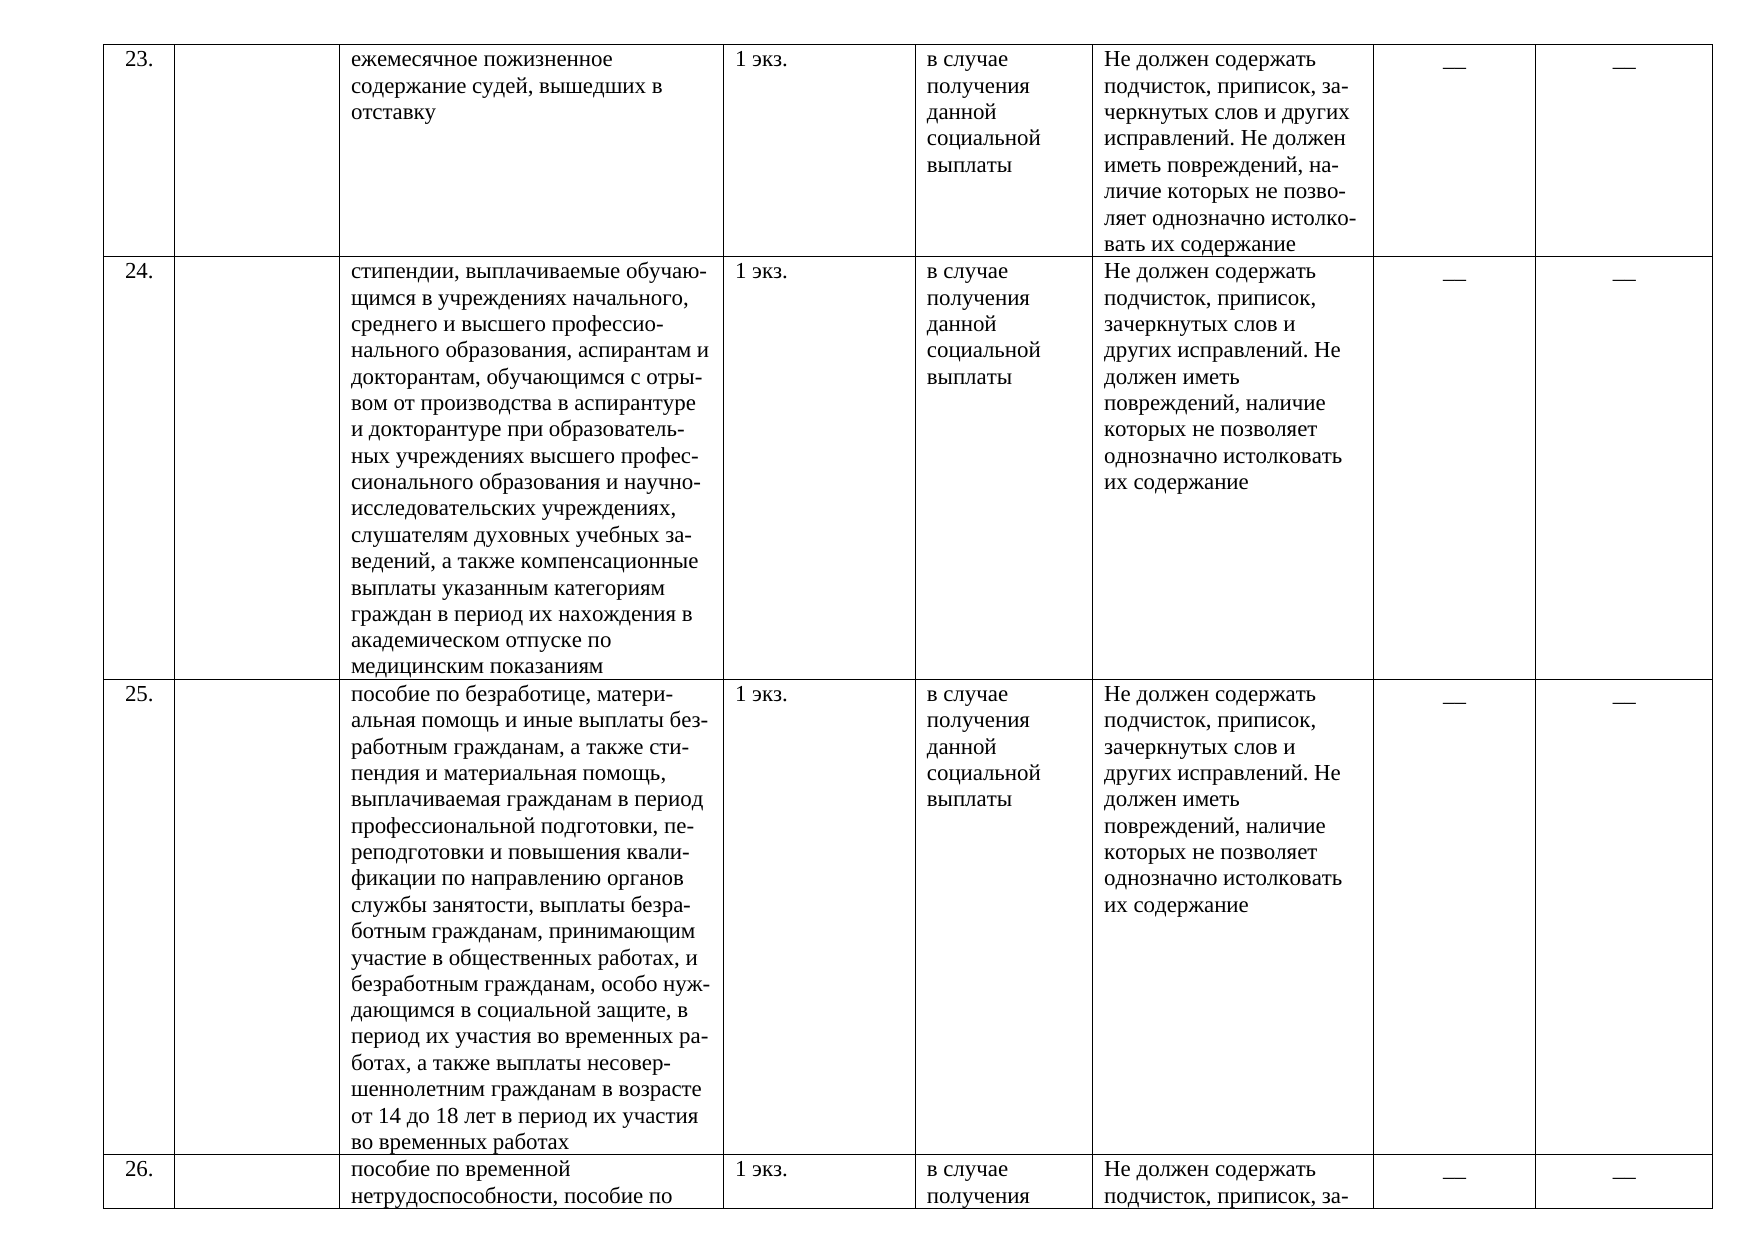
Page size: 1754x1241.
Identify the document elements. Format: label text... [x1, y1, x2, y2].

table_cell __ [1374, 1155, 1535, 1208]
table_cell [104, 680, 174, 1154]
table_cell 1 экз. [724, 680, 915, 1154]
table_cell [340, 1155, 723, 1208]
table_cell 1 экз. [724, 45, 915, 256]
table_cell 1 экз. [724, 257, 915, 679]
table_cell __ [1374, 680, 1535, 1154]
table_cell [916, 45, 1092, 256]
table_cell __ [1536, 1155, 1712, 1208]
table_cell __ [1374, 45, 1535, 256]
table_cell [916, 1155, 1092, 1208]
table_cell 1 экз. [724, 1155, 915, 1208]
table_cell __ [1536, 680, 1712, 1154]
table_cell __ [1536, 45, 1712, 256]
table_cell ежемесячное пожизненное содержание судей, вышедших в отставку [340, 45, 723, 256]
table_cell [175, 257, 339, 679]
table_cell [1093, 1155, 1373, 1208]
table_cell пособие по безработице, матери-альная помощь и иные выплаты без-работным гражданам, а также сти-пендия и материальная помощь, выплачиваемая гражданам в период профессиональной подготовки, пе-реподготовки и повышения квали-фикации по направлению органов службы занятости, выплаты безра-ботным гражданам, принимающим участие в общественных работах, и безработным гражданам, особо нуж-дающимся в социальной защите, в период их участия во временных ра-ботах, а также выплаты несовер-шеннолетним гражданам в возрасте от 14 до 18 лет в период их участия во временных работах [340, 680, 723, 1154]
table_cell [175, 45, 339, 256]
table_cell [175, 1155, 339, 1208]
table_cell __ [1536, 257, 1712, 679]
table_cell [916, 680, 1092, 1154]
table_cell [175, 680, 339, 1154]
table_cell __ [1374, 257, 1535, 679]
table_cell [104, 1155, 174, 1208]
table_cell в случае получения данной социальной выплаты [916, 257, 1092, 679]
table_cell стипендии, выплачиваемые обучаю-щимся в учреждениях начального, среднего и высшего профессио-нального образования, аспирантам и докторантам, обучающимся с отры-вом от производства в аспирантуре и докторантуре при образователь-ных учреждениях высшего профес-сионального образования и научно- исследовательских учреждениях, слушателям духовных учебных за-ведений, а также компенсационные выплаты указанным категориям граждан в период их нахождения в академическом отпуске по медицинским показаниям [340, 257, 723, 679]
table_cell [104, 257, 174, 679]
table_cell [104, 45, 174, 256]
